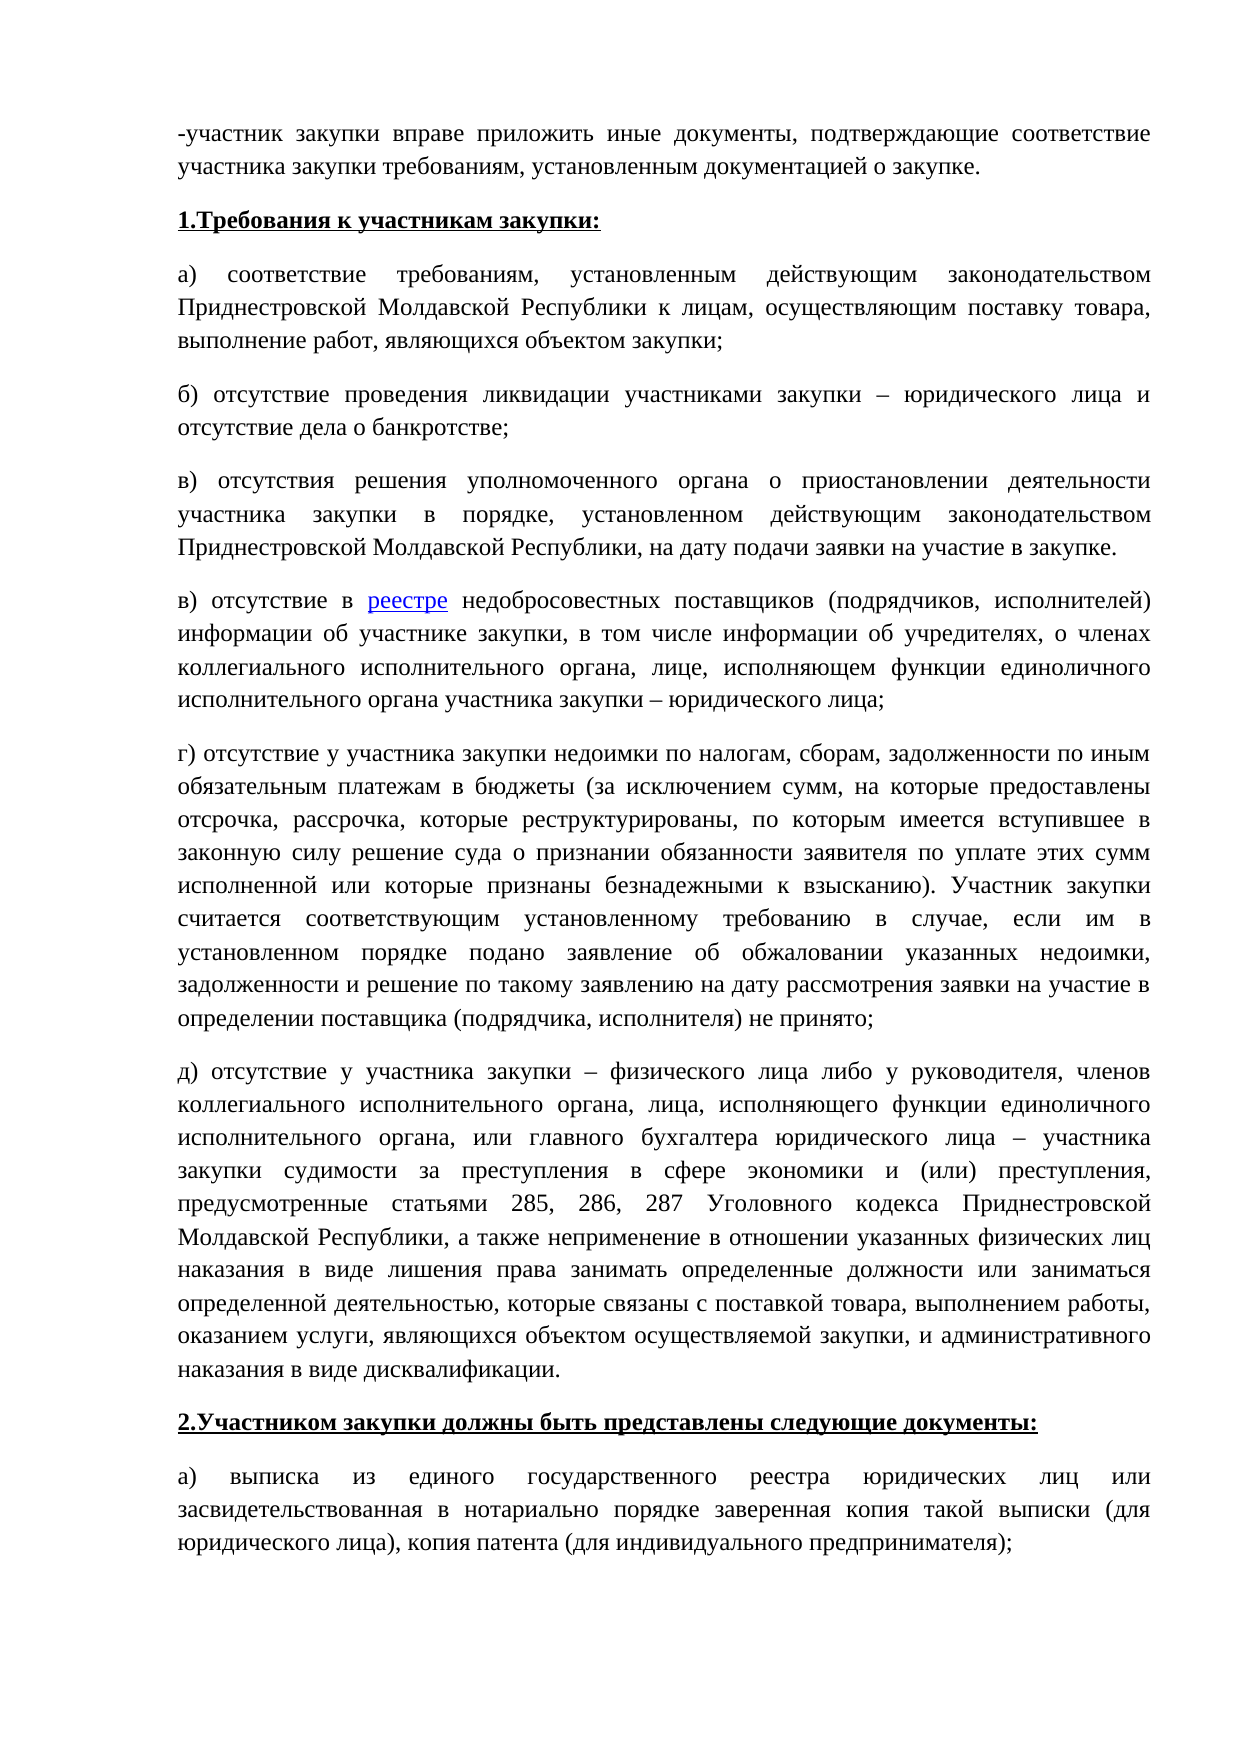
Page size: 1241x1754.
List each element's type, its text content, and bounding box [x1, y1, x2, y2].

text в) отсутствия решения уполномоченного органа о приостановлении деятельности участника закупки в порядке, установленном действующим законодательством Приднестровской Молдавской Республики, на дату подачи заявки на участие в закупке. [177, 466, 1152, 560]
text 2.Участником закупки должны быть представлены следующие документы: [177, 1407, 1152, 1436]
text в) отсутствие в реестре недобросовестных поставщиков (подрядчиков, исполнителей) информации об участнике закупки, в том числе информации об учредителях, о членах коллегиального исполнительного органа, лице, исполняющем функции единоличного исполнительного органа участника закупки – юридического лица; [177, 586, 1152, 713]
text а) выписка из единого государственного реестра юридических лиц или засвидетельствованная в нотариально порядке заверенная копия такой выписки (для юридического лица), копия патента (для индивидуального предпринимателя); [177, 1461, 1152, 1556]
text д) отсутствие у участника закупки – физического лица либо у руководителя, членов коллегиального исполнительного органа, лица, исполняющего функции единоличного исполнительного органа, или главного бухгалтера юридического лица – участника закупки судимости за преступления в сфере экономики и (или) преступления, предусмотренные статьями 285, 286, 287 Уголовного кодекса Приднестровской Молдавской Республики, а также неприменение в отношении указанных физических лиц наказания в виде лишения права занимать определенные должности или заниматься определенной деятельностью, которые связаны с поставкой товара, выполнением работы, оказанием услуги, являющихся объектом осуществляемой закупки, и административного наказания в виде дисквалификации. [177, 1056, 1152, 1382]
text б) отсутствие проведения ликвидации участниками закупки – юридического лица и отсутствие дела о банкротстве; [177, 379, 1152, 441]
text -участник закупки вправе приложить иные документы, подтверждающие соответствие участника закупки требованиям, установленным документацией о закупке. [177, 118, 1152, 180]
text а) соответствие требованиям, установленным действующим законодательством Приднестровской Молдавской Республики к лицам, осуществляющим поставку товара, выполнение работ, являющихся объектом закупки; [177, 259, 1152, 354]
text 1.Требования к участникам закупки: [177, 205, 1152, 234]
text г) отсутствие у участника закупки недоимки по налогам, сборам, задолженности по иным обязательным платежам в бюджеты (за исключением сумм, на которые предоставлены отсрочка, рассрочка, которые реструктурированы, по которым имеется вступившее в законную силу решение суда о признании обязанности заявителя по уплате этих сумм исполненной или которые признаны безнадежными к взысканию). Участник закупки считается соответствующим установленному требованию в случае, если им в установленном порядке подано заявление об обжаловании указанных недоимки, задолженности и решение по такому заявлению на дату рассмотрения заявки на участие в определении поставщика (подрядчика, исполнителя) не принято; [177, 738, 1152, 1031]
